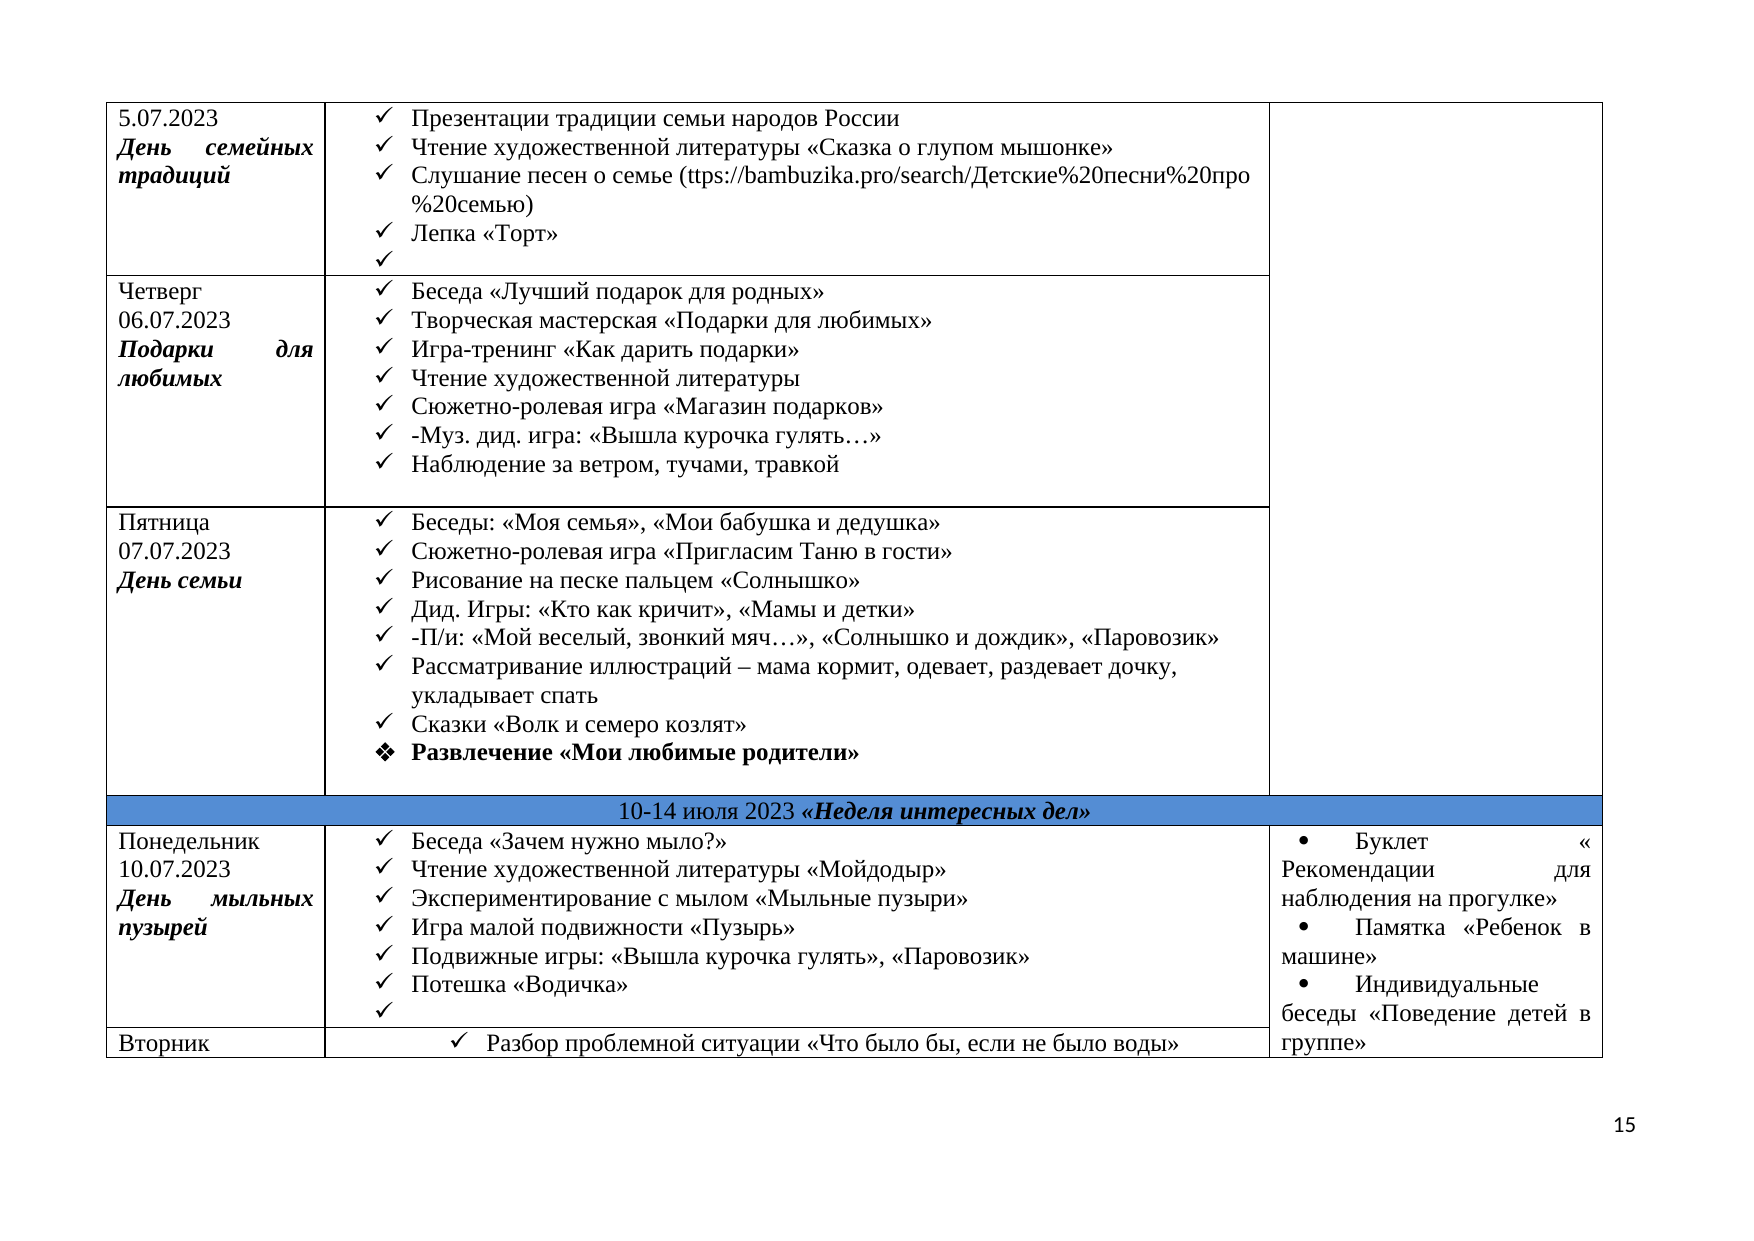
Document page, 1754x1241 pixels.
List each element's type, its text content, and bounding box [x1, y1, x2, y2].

table_cell Беседа «Зачем нужно мыло?» Чтение художественной литературы «Мойдодыр» Экспериментирование с мылом «Мыльные пузыри» Игра малой подвижности «Пузырь» Подвижные игры: «Вышла курочка гулять», «Паровозик» Потешка «Водичка» [326, 826, 1269, 1027]
table_cell Беседа «Лучший подарок для родных» Творческая мастерская «Подарки для любимых» Игра-тренинг «Как дарить подарки» Чтение художественной литературы Сюжетно-ролевая игра «Магазин подарков» -Муз. дид. игра: «Вышла курочка гулять…» Наблюдение за ветром, тучами, травкой [326, 276, 1269, 506]
table_cell Понедельник 10.07.2023 День мыльных пузырей [107, 826, 324, 1027]
table_cell Буклет « Рекомендации для наблюдения на прогулке» Памятка «Ребенок в машине» Индивидуальные беседы «Поведение детей в группе» Сбор природного материала [1270, 826, 1602, 1057]
table_cell Четверг 06.07.2023 Подарки для любимых [107, 276, 324, 506]
table_cell Беседы: «Моя семья», «Мои бабушка и дедушка» Сюжетно-ролевая игра «Пригласим Таню в гости» Рисование на песке пальцем «Солнышко» Дид. Игры: «Кто как кричит», «Мамы и детки» -П/и: «Мой веселый, звонкий мяч…», «Солнышко и дождик», «Паровозик» Рассматривание иллюстраций – мама кормит, одевает, раздевает дочку, укладывает спать Сказки «Волк и семеро козлят» Развлечение «Мои любимые родители» [326, 508, 1269, 795]
table_cell 10-14 июля 2023 «Неделя интересных дел» [107, 796, 1602, 825]
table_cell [326, 1028, 1269, 1057]
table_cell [107, 103, 324, 275]
table_cell Пятница 07.07.2023 День семьи [107, 508, 324, 795]
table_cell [107, 1028, 324, 1057]
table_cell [326, 103, 1269, 275]
